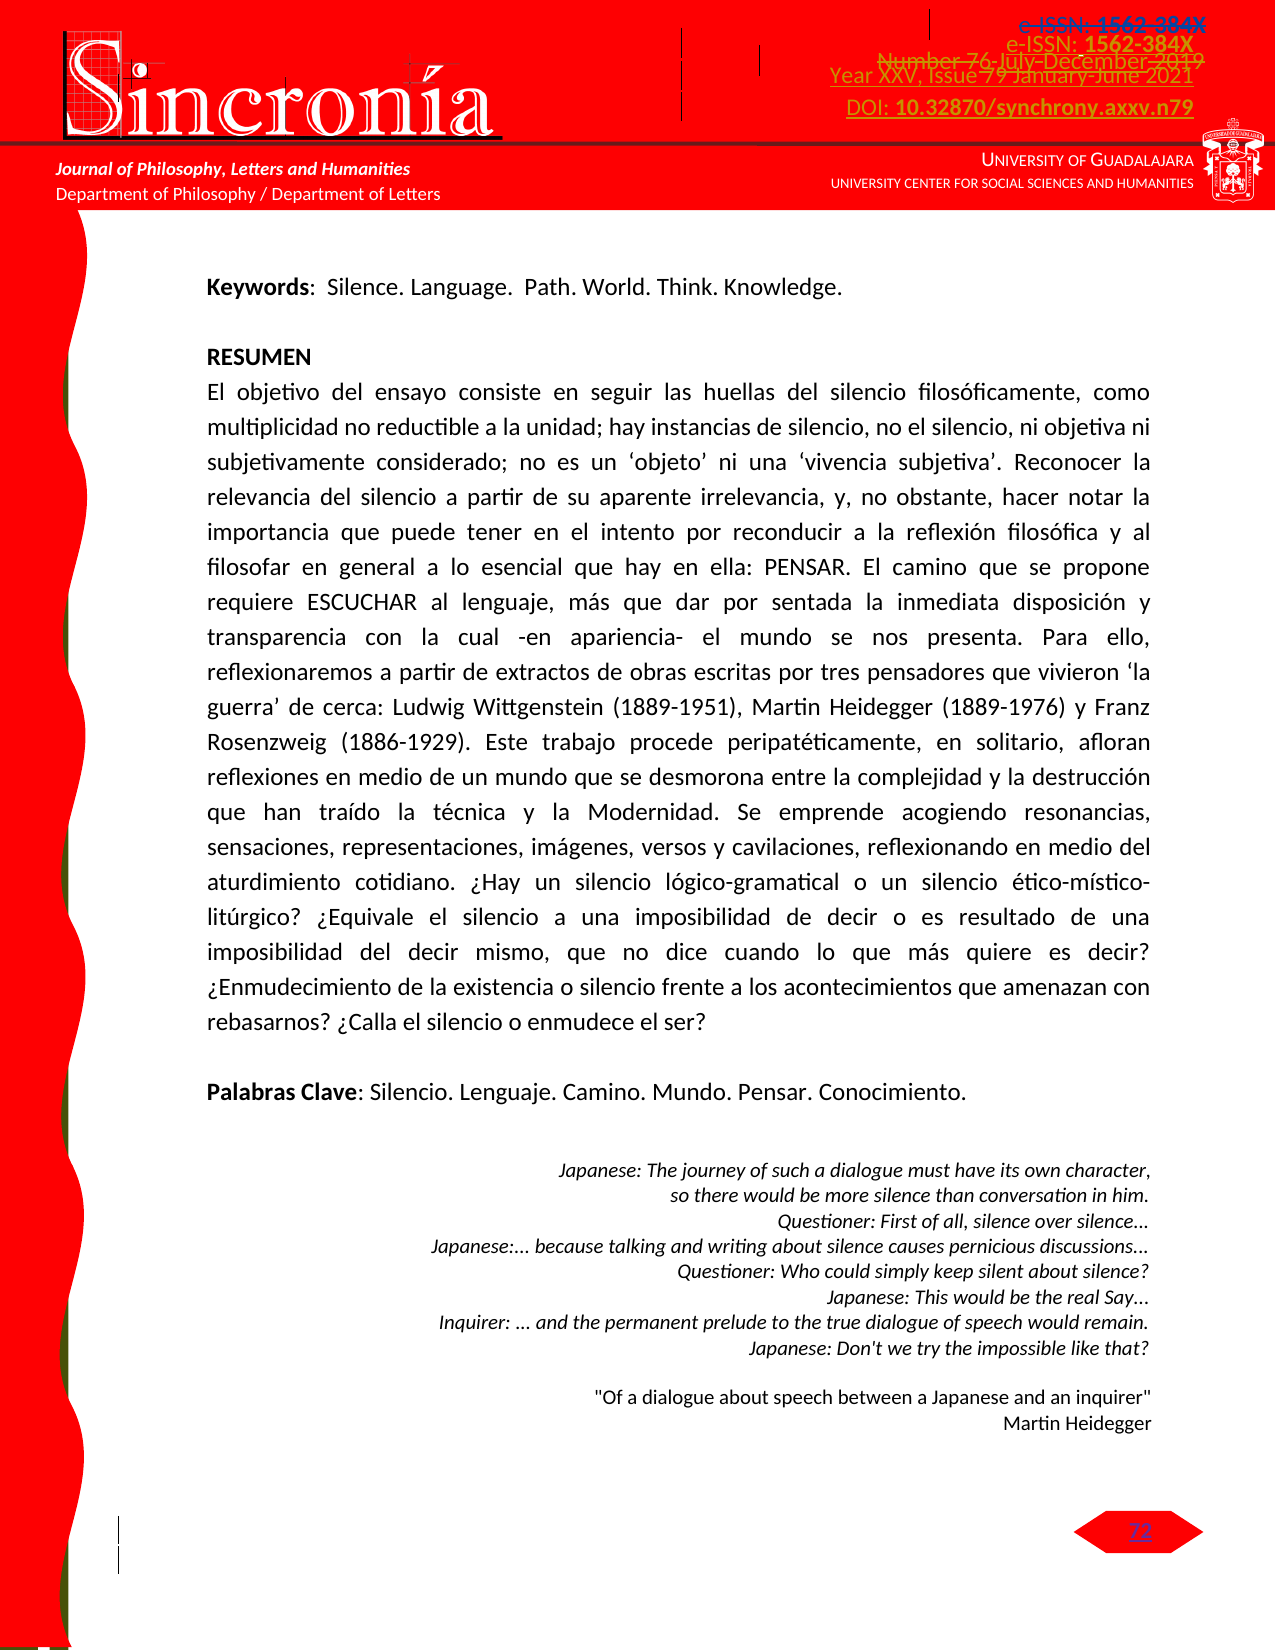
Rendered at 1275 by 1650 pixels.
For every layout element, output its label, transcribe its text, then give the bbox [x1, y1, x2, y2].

text RESUMEN [133, 341, 1152, 372]
text so there would be more silence than conversation in him. [133, 1182, 1152, 1208]
picture [1202, 118, 1264, 203]
text Inquirer: ... and the permanent prelude to the true dialogue of speech would remain. [133, 1309, 1152, 1335]
picture [62, 22, 503, 171]
text Japanese:... because talking and writing about silence causes pernicious discussions... [133, 1233, 1152, 1259]
text Japanese: Don't we try the impossible like that? [133, 1335, 1152, 1360]
text Japanese: This would be the real Say... [133, 1284, 1152, 1309]
text El objetivo del ensayo consiste en seguir las huellas del silencio filosóficamente, como multiplicidad no reductible a la unidad; hay instancias de silencio, no el silencio, ni objetiva ni subjetivamente considerado; no es un ‘objeto’ ni una ‘vivencia subjetiva’. Reconocer la relevancia del silencio a partir de su aparente irrelevancia, y, no obstante, hacer notar la importancia que puede tener en el intento por reconducir a la reflexión filosófica y al filosofar en general a lo esencial que hay en ella: PENSAR. El camino que se propone requiere ESCUCHAR al lenguaje, más que dar por sentada la inmediata disposición y transparencia con la cual -en apariencia- el mundo se nos presenta. Para ello, reflexionaremos a partir de extractos de obras escritas por tres pensadores que vivieron ‘la guerra’ de cerca: Ludwig Wittgenstein (1889-1951), Martin Heidegger (1889-1976) y Franz Rosenzweig (1886-1929). Este trabajo procede peripatéticamente, en solitario, afloran reflexiones en medio de un mundo que se desmorona entre la complejidad y la destrucción que han traído la técnica y la Modernidad. Se emprende acogiendo resonancias, sensaciones, representaciones, imágenes, versos y cavilaciones, reflexionando en medio del aturdimiento cotidiano. ¿Hay un silencio lógico-gramatical o un silencio ético-místico-litúrgico? ¿Equivale el silencio a una imposibilidad de decir o es resultado de una imposibilidad del decir mismo, que no dice cuando lo que más quiere es decir? ¿Enmudecimiento de la existencia o silencio frente a los acontecimientos que amenazan con rebasarnos? ¿Calla el silencio o enmudece el ser? [207, 376, 1152, 1037]
text Questioner: Who could simply keep silent about silence? [133, 1259, 1152, 1284]
text Japanese: The journey of such a dialogue must have its own character, [133, 1157, 1152, 1182]
text "Of a dialogue about speech between a Japanese and an inquirer" [133, 1384, 1152, 1410]
text Palabras Clave: Silencio. Lenguaje. Camino. Mundo. Pensar. Conocimiento. [207, 1076, 1152, 1107]
text Questioner: First of all, silence over silence... [133, 1208, 1152, 1233]
text Keywords: Silence. Language. Path. World. Think. Knowledge. [207, 271, 1152, 302]
text Martin Heidegger [133, 1410, 1152, 1435]
